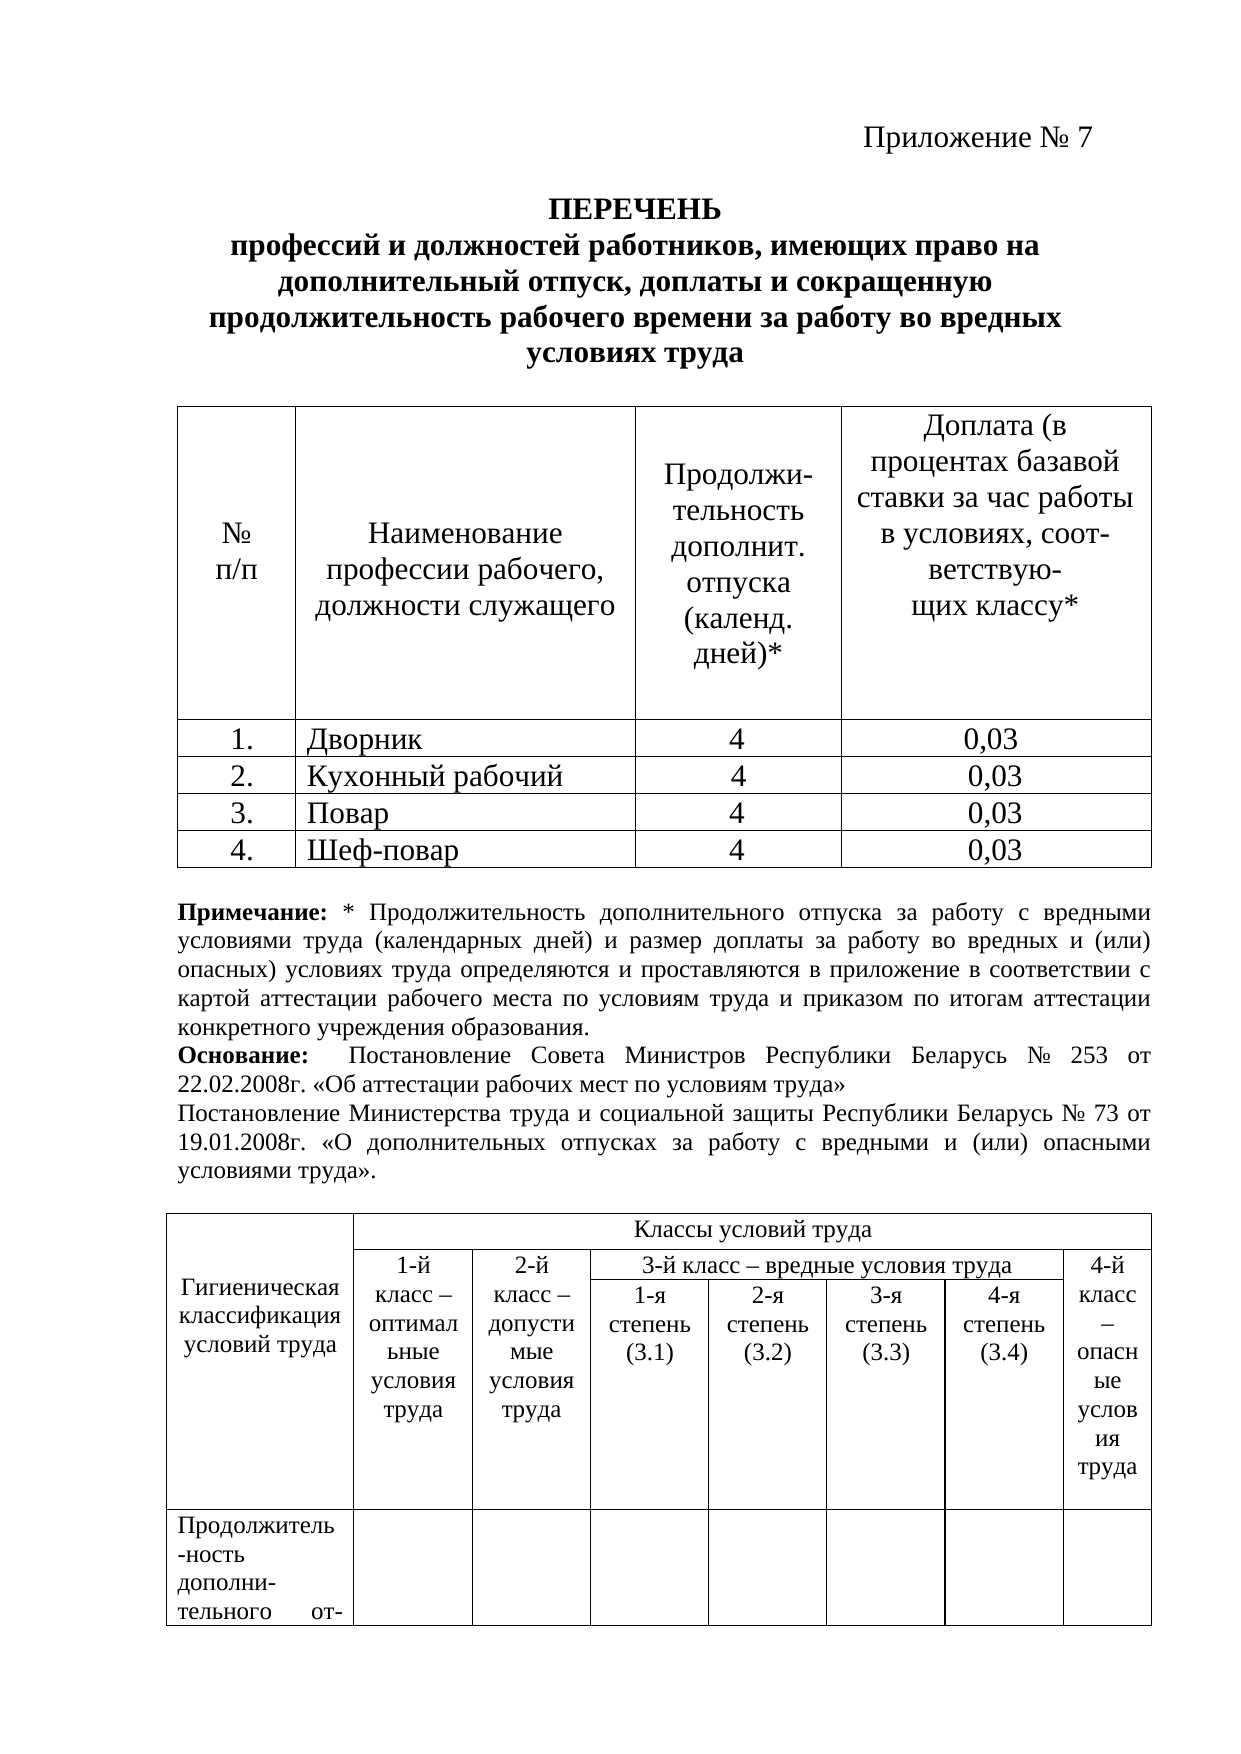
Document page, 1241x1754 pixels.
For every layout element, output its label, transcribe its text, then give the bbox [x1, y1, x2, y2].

table_cell 4 [636, 720, 841, 756]
table_header Наименование профессии рабочего, должности служащего [296, 407, 635, 719]
text Основание: Постановление Совета Министров Республики Беларусь № 253 от 22.02.2008г. «Об аттестации рабочих мест по условиям труда» [177, 1041, 1152, 1098]
table_header № п/п [178, 407, 295, 719]
table_cell 0,03 [842, 794, 1151, 830]
table_header Гигиеническая классификация условий труда [167, 1214, 353, 1509]
text профессий и должностей работников, имеющих право на дополнительный отпуск, доплаты и сокращенную продолжительность рабочего времени за работу во вредных условиях труда [177, 226, 1093, 370]
table_cell Шеф-повар [296, 831, 635, 867]
table_cell 1-й класс – оптимальные условия труда [354, 1250, 472, 1509]
text Постановление Министерства труда и социальной защиты Республики Беларусь № 73 от 19.01.2008г. «О дополнительных отпусках за работу с вредными и (или) опасными условиями труда». [177, 1098, 1152, 1184]
table_cell 3-й класс – вредные условия труда [591, 1250, 1063, 1279]
table_header Продолжи-тельность дополнит. отпуска (календ. дней)* [636, 407, 841, 719]
table_cell Повар [296, 794, 635, 830]
text Приложение № 7 [177, 118, 1093, 154]
table_cell 4. [178, 831, 295, 867]
table_cell 4-й класс – опасные условия труда [1064, 1250, 1151, 1509]
table_cell 3-я степень (3.3) [827, 1280, 944, 1509]
table_cell 0 [473, 1510, 590, 1625]
table_cell 2-й класс – допустимые условия труда [473, 1250, 590, 1509]
table_cell 4-я степень (3.4) [946, 1280, 1063, 1509]
table_cell 0,03 [842, 757, 1151, 793]
table_cell 4 [591, 1510, 708, 1625]
table_cell 0,03 [842, 831, 1151, 867]
table_cell 2-я степень (3.2) [709, 1280, 826, 1509]
table_cell 7 [709, 1510, 826, 1625]
table_cell 0,03 [842, 720, 1151, 756]
table_cell Кухонный рабочий [296, 757, 635, 793]
table_cell 4 [636, 794, 841, 830]
table_cell 2. [178, 757, 295, 793]
table_cell 0 [354, 1510, 472, 1625]
table_cell 28 [1064, 1510, 1151, 1625]
table_cell 21 [946, 1510, 1063, 1625]
table_header Доплата (в процентах базавой ставки за час работы в условиях, соот-ветствую- щих классу* [842, 407, 1151, 719]
table_cell Дворник [296, 720, 635, 756]
table_header Классы условий труда [354, 1214, 1151, 1249]
table_cell 14 [827, 1510, 944, 1625]
text Примечание: * Продолжительность дополнительного отпуска за работу с вредными условиями труда (календарных дней) и размер доплаты за работу во вредных и (или) опасных) условиях труда определяются и проставляются в приложение в соответствии с картой аттестации рабочего места по условиям труда и приказом по итогам аттестации конкретного учреждения образования. [177, 897, 1152, 1041]
table_cell 1. [178, 720, 295, 756]
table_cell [167, 1510, 353, 1625]
table_cell 4 [636, 757, 841, 793]
table_cell 3. [178, 794, 295, 830]
table_cell 4 [636, 831, 841, 867]
text ПЕРЕЧЕНЬ [177, 190, 1093, 226]
table_cell 1-я степень (3.1) [591, 1280, 708, 1509]
